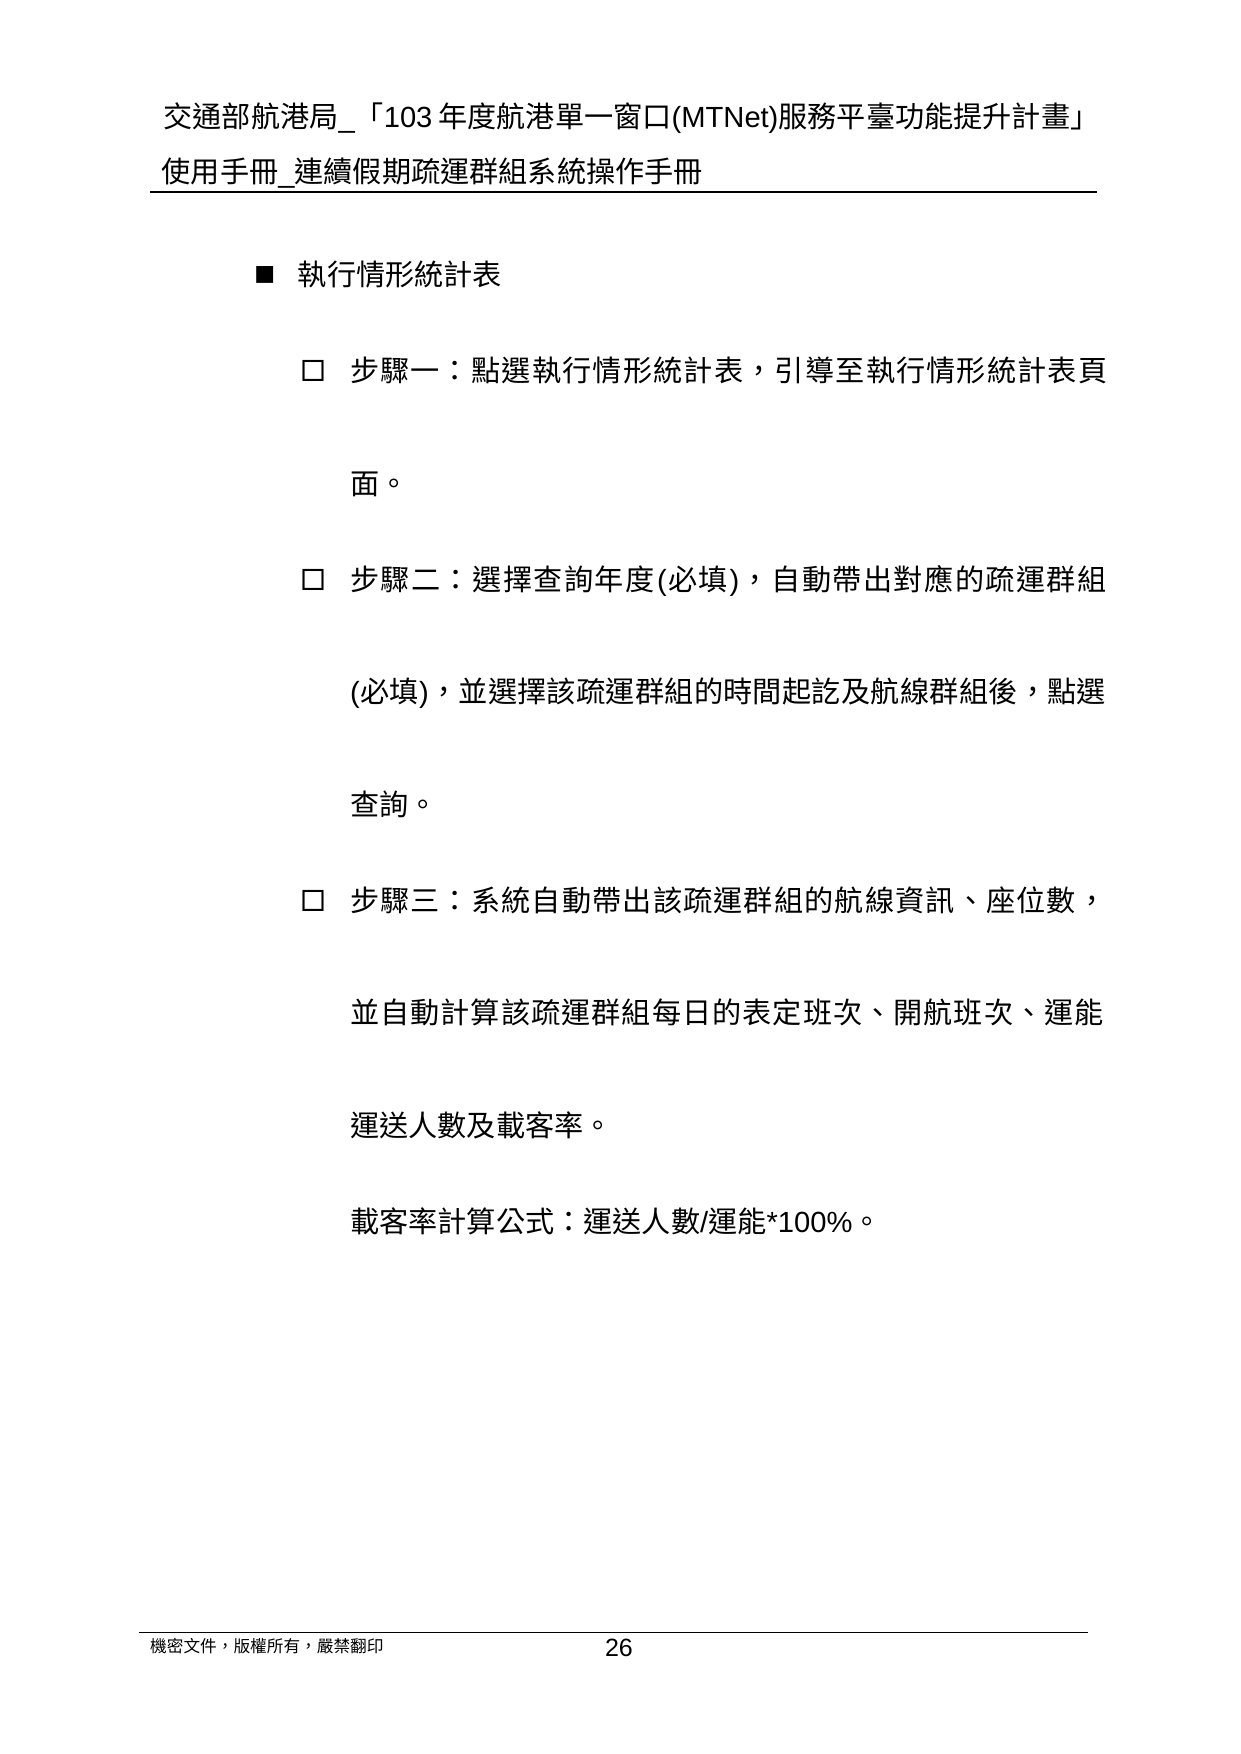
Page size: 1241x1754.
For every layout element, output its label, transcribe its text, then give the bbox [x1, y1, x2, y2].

list 步驟三：系統自動帶出該疏運群組的航線資訊、座位數，並自動計算該疏運群組每日的表定班次、開航班次、運能、運送人數及載客率。 [300, 861, 1107, 1161]
list 執行情形統計表 [253, 235, 1107, 310]
list 步驟二：選擇查詢年度(必填)，自動帶出對應的疏運群組(必填)，並選擇該疏運群組的時間起訖及航線群組後，點選查詢。 [300, 540, 1107, 840]
text 載客率計算公式：運送人數/運能*100%。 [350, 1182, 1107, 1257]
list 步驟一：點選執行情形統計表，引導至執行情形統計表頁面。 [300, 331, 1107, 519]
